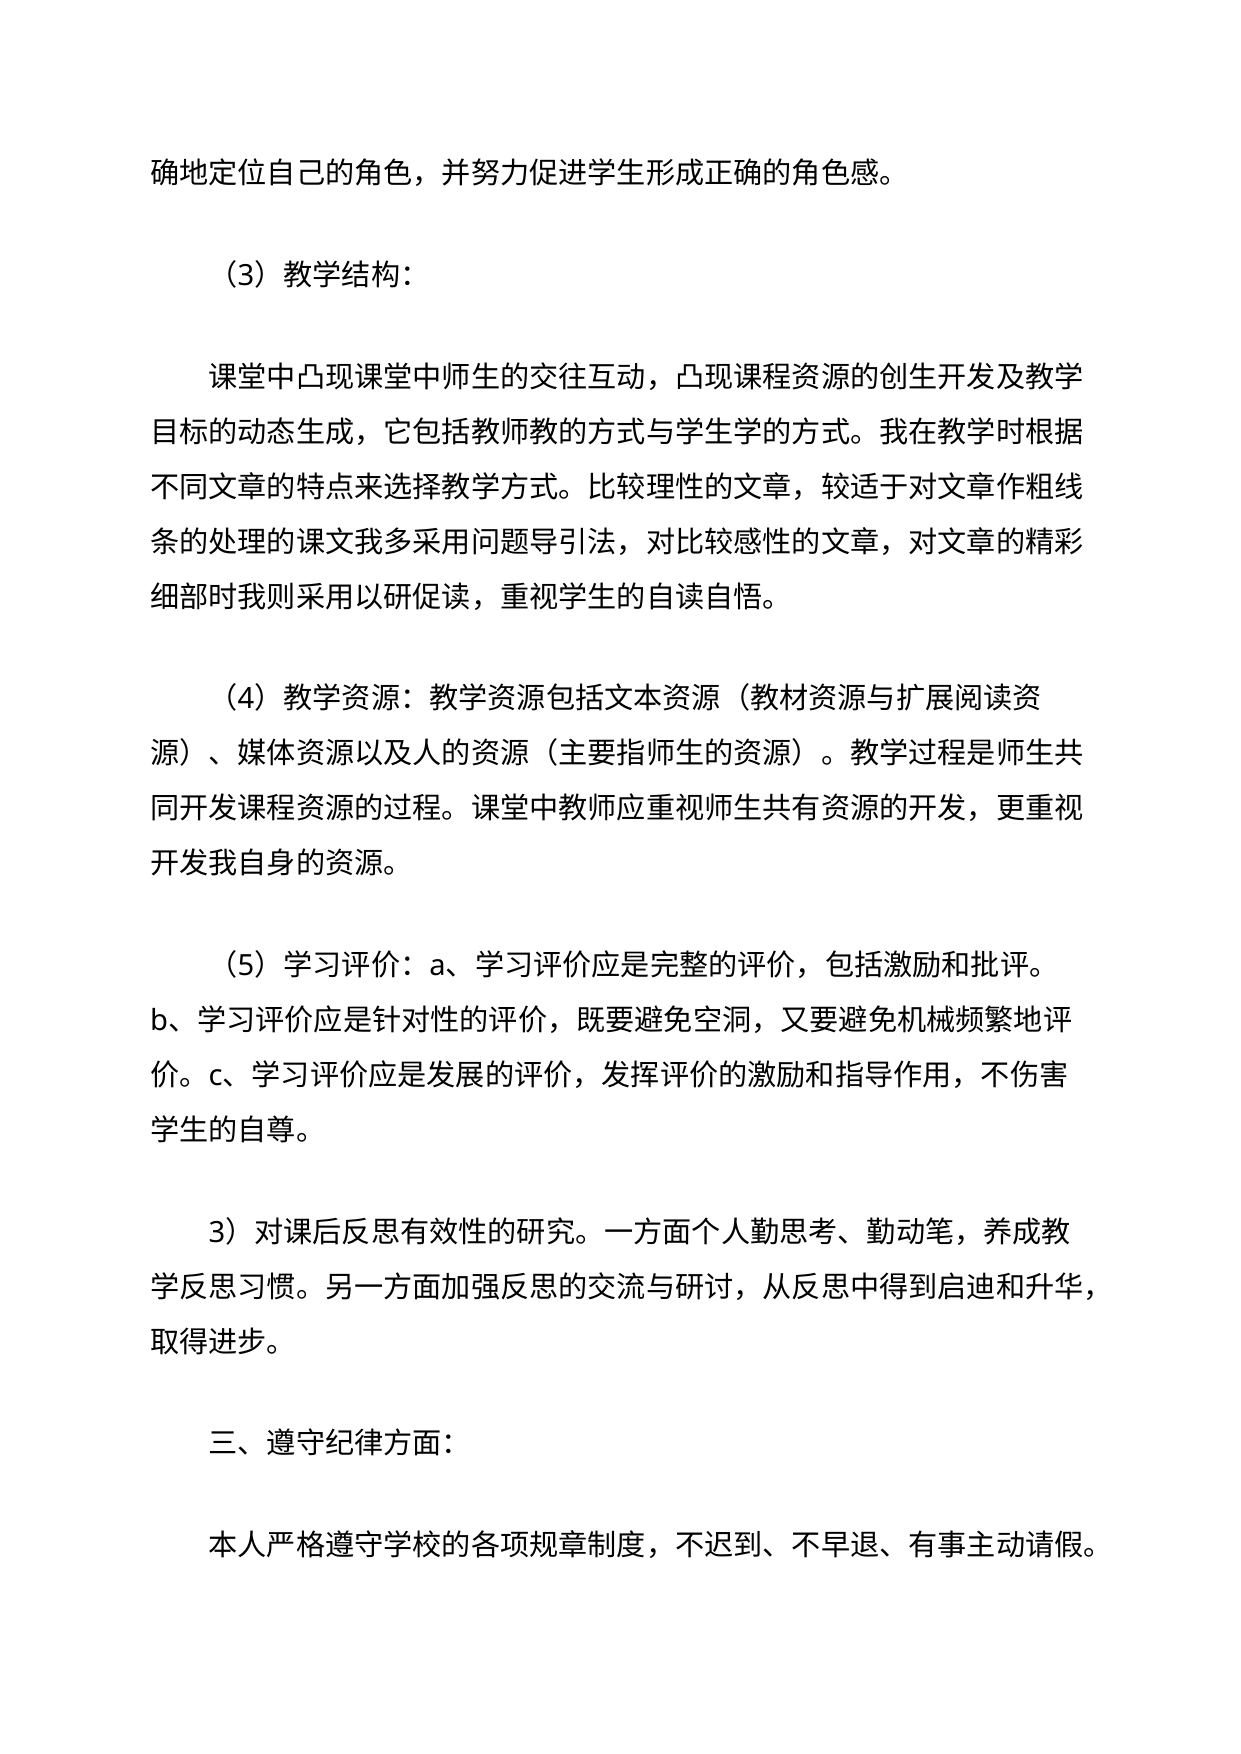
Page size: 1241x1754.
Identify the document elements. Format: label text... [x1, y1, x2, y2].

text 三、遵守纪律方面： [150, 1420, 1090, 1462]
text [150, 1522, 1090, 1564]
text （4）教学资源：教学资源包括文本资源（教材资源与扩展阅读资源）、媒体资源以及人的资源（主要指师生的资源）。教学过程是师生共同开发课程资源的过程。课堂中教师应重视师生共有资源的开发，更重视开发我自身的资源。 [150, 675, 1090, 882]
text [150, 150, 1090, 192]
text （3）教学结构： [150, 252, 1090, 294]
text 课堂中凸现课堂中师生的交往互动，凸现课程资源的创生开发及教学目标的动态生成，它包括教师教的方式与学生学的方式。我在教学时根据不同文章的特点来选择教学方式。比较理性的文章，较适于对文章作粗线条的处理的课文我多采用问题导引法，对比较感性的文章，对文章的精彩细部时我则采用以研促读，重视学生的自读自悟。 [150, 354, 1090, 616]
text 3）对课后反思有效性的研究。一方面个人勤思考、勤动笔，养成教学反思习惯。另一方面加强反思的交流与研讨，从反思中得到启迪和升华，取得进步。 [150, 1208, 1090, 1361]
text （5）学习评价：a、学习评价应是完整的评价，包括激励和批评。b、学习评价应是针对性的评价，既要避免空洞，又要避免机械频繁地评价。c、学习评价应是发展的评价，发挥评价的激励和指导作用，不伤害学生的自尊。 [150, 942, 1090, 1149]
